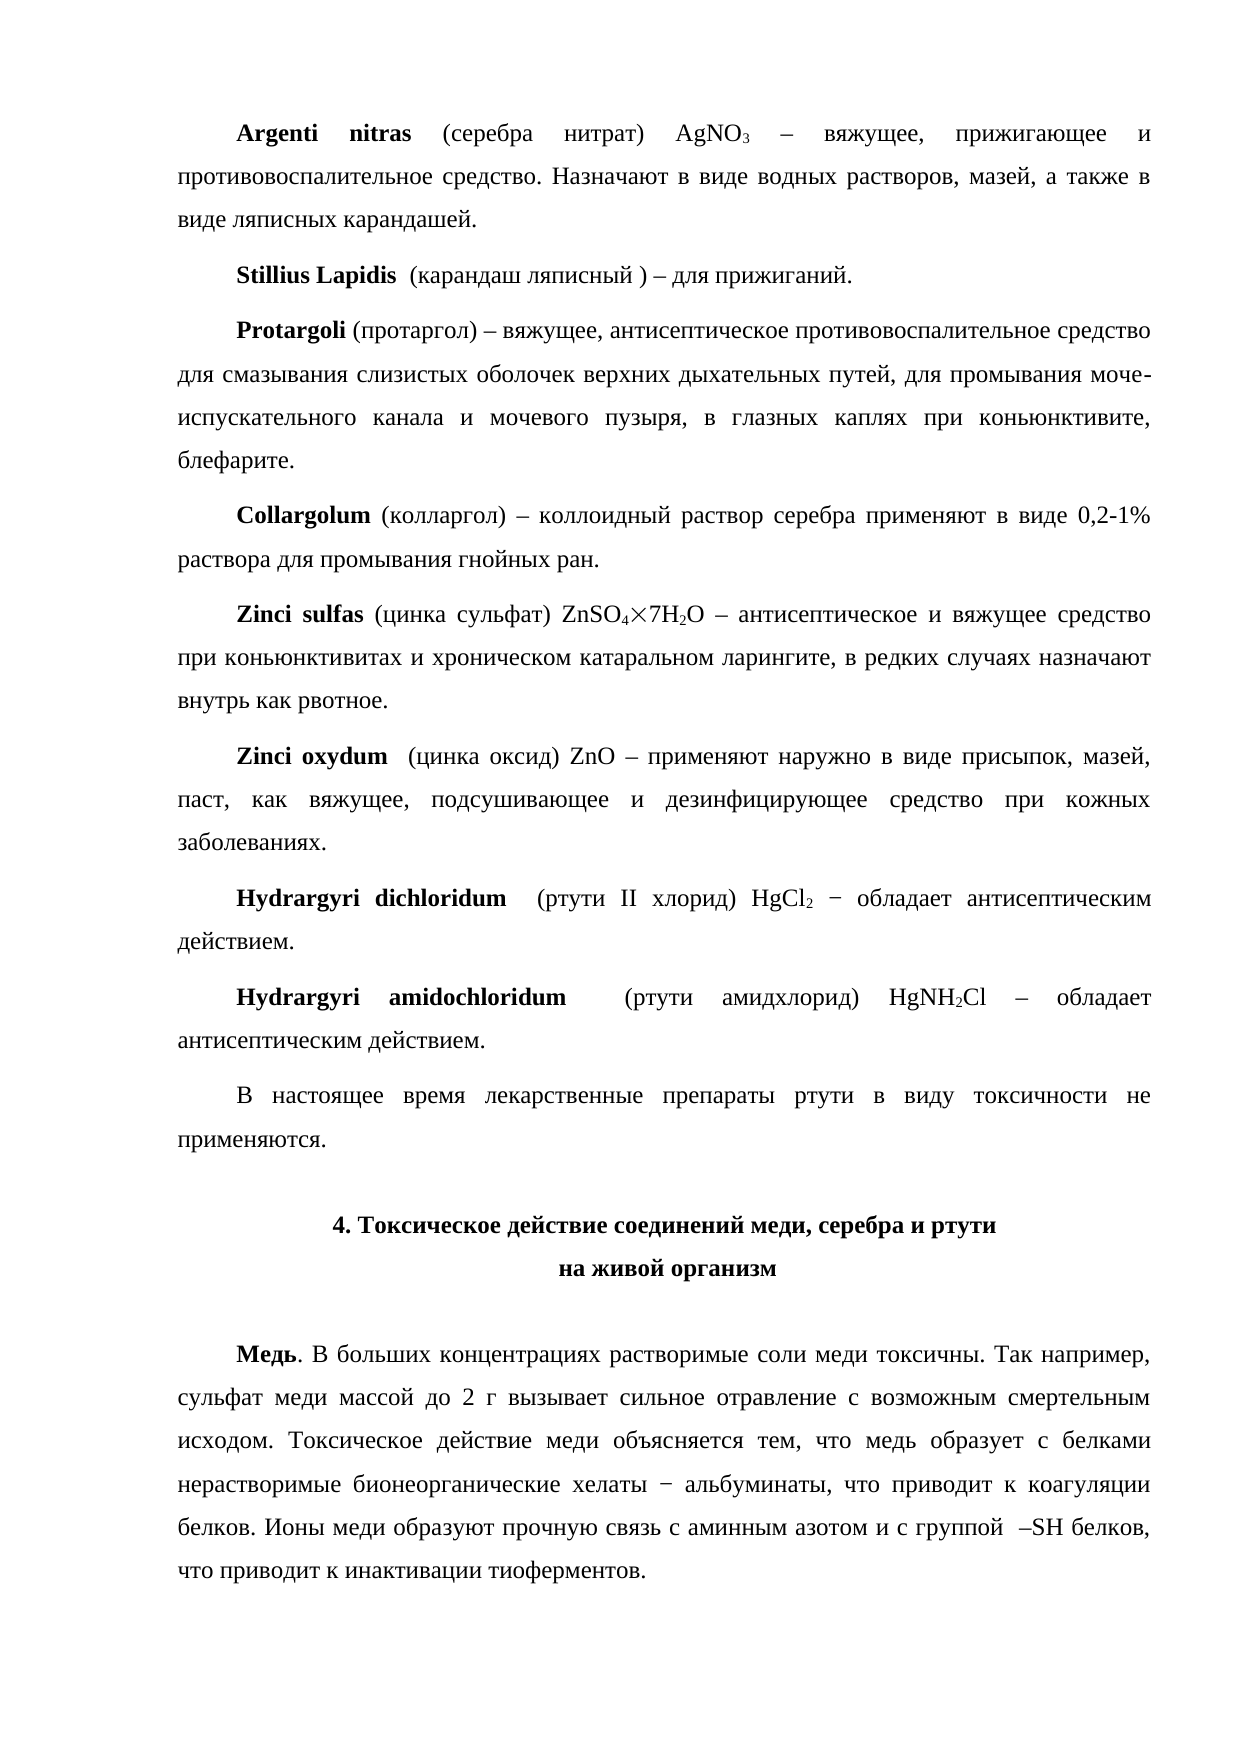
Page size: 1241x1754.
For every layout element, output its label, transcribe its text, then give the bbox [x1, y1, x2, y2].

text Аrgenti nitras (серебра нитрат) AgNO3 – вяжущее, прижигающее и противовоспалительное средство. Назначают в виде водных растворов, мазей, а также в виде ляписных карандашей. [177, 118, 1152, 233]
text Медь. В больших концентрациях растворимые соли меди токсичны. Так например, сульфат меди массой до 2 г вызывает сильное отравление с возможным смертельным исходом. Токсическое действие меди объясняется тем, что медь образует с белками нерастворимые бионеорганические хелаты − альбуминаты, что приводит к коагуляции белков. Ионы меди образуют прочную связь с аминным азотом и с группой –SН белков, что приводит к инактивации тиоферментов. [177, 1339, 1152, 1584]
text на живой организм [177, 1253, 1152, 1282]
text Hydrargyri dichloridum (ртути II хлорид) HgCl2 − обладает антисептическим действием. [177, 883, 1152, 955]
text В настоящее время лекарственные препараты ртути в виду токсичности не применяются. [177, 1081, 1152, 1152]
text Protargoli (протаргол) – вяжущее, антисептическое противовоспалительное средство для смазывания слизистых оболочек верхних дыхательных путей, для промывания мочеиспускательного канала и мочевого пузыря, в глазных каплях при коньюнктивите, блефарите. [177, 316, 1152, 474]
text Collargolum (колларгол) – коллоидный раствор серебра применяют в виде 0,2-1% раствора для промывания гнойных ран. [177, 501, 1152, 572]
text Zinci sulfas (цинка сульфат) ZnSO47H2O – антисептическое и вяжущее средство при коньюнктивитах и хроническом катаральном ларингите, в редких случаях назначают внутрь как рвотное. [177, 599, 1152, 714]
text Zinci oxуdum (цинка оксид) ZnO – применяют наружно в виде присыпок, мазей, паст, как вяжущее, подсушивающее и дезинфицирующее средство при кожных заболеваниях. [177, 741, 1152, 856]
text Hydrargyri amidochloridum (ртути амидхлорид) HgNH2Cl – обладает антисептическим действием. [177, 982, 1152, 1054]
text 4. Токсическое действие соединений меди, серебра и ртути [177, 1210, 1152, 1239]
text Stillius Lapidis (карандаш ляписный ) – для прижиганий. [177, 260, 1152, 289]
